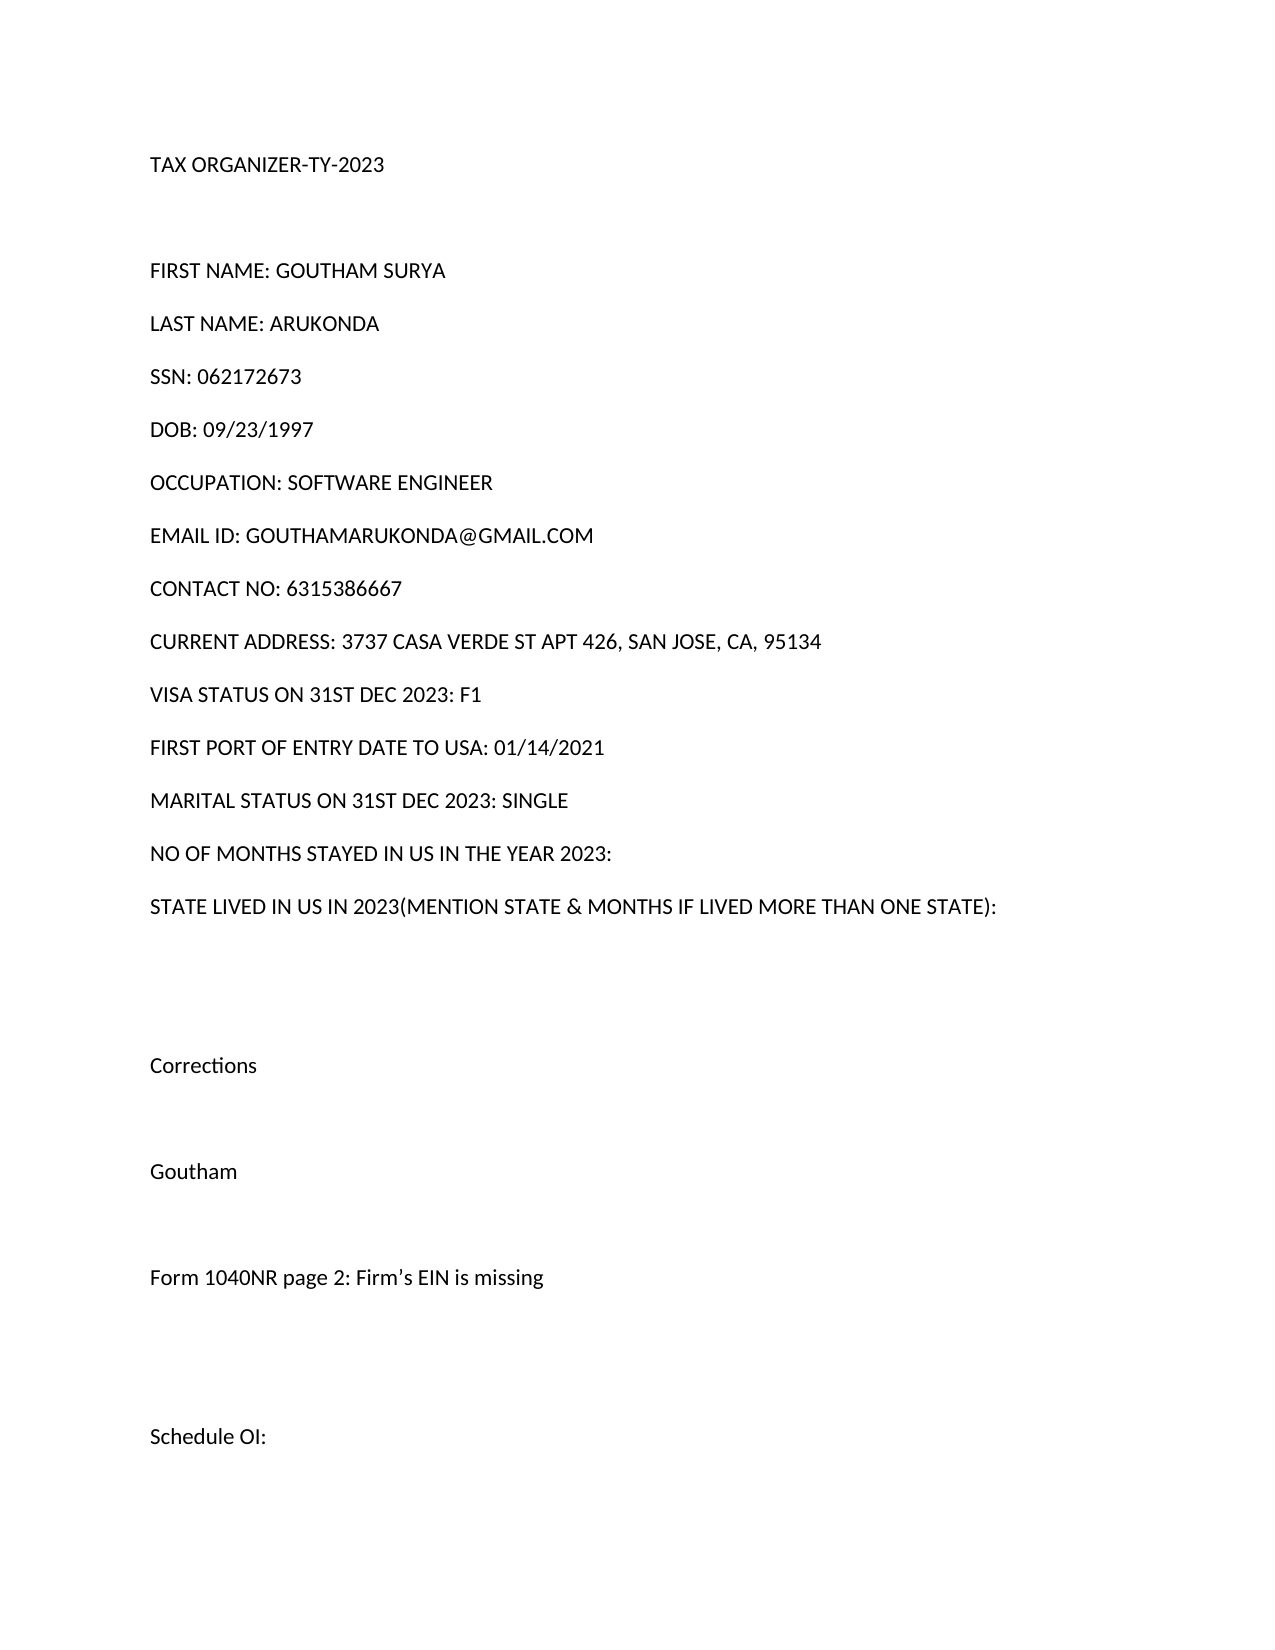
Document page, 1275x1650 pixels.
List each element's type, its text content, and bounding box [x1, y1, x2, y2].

text Schedule OI: [150, 1422, 1125, 1451]
text Goutham [150, 1157, 1125, 1185]
text CURRENT ADDRESS: 3737 CASA VERDE ST APT 426, SAN JOSE, CA, 95134 [150, 627, 1125, 655]
text Corrections [150, 1051, 1125, 1079]
text TAX ORGANIZER-TY-2023 [150, 150, 1125, 178]
text FIRST NAME: GOUTHAM SURYA [150, 256, 1125, 284]
text OCCUPATION: SOFTWARE ENGINEER [150, 468, 1125, 496]
text SSN: 062172673 [150, 362, 1125, 390]
text NO OF MONTHS STAYED IN US IN THE YEAR 2023: [150, 839, 1125, 867]
text MARITAL STATUS ON 31ST DEC 2023: SINGLE [150, 786, 1125, 814]
text DOB: 09/23/1997 [150, 415, 1125, 443]
text LAST NAME: ARUKONDA [150, 309, 1125, 337]
text EMAIL ID: GOUTHAMARUKONDA@GMAIL.COM [150, 521, 1125, 549]
text CONTACT NO: 6315386667 [150, 574, 1125, 602]
text Form 1040NR page 2: Firm’s EIN is missing [150, 1263, 1125, 1291]
text VISA STATUS ON 31ST DEC 2023: F1 [150, 680, 1125, 708]
text STATE LIVED IN US IN 2023(MENTION STATE & MONTHS IF LIVED MORE THAN ONE STATE): [150, 892, 1125, 920]
text FIRST PORT OF ENTRY DATE TO USA: 01/14/2021 [150, 733, 1125, 761]
